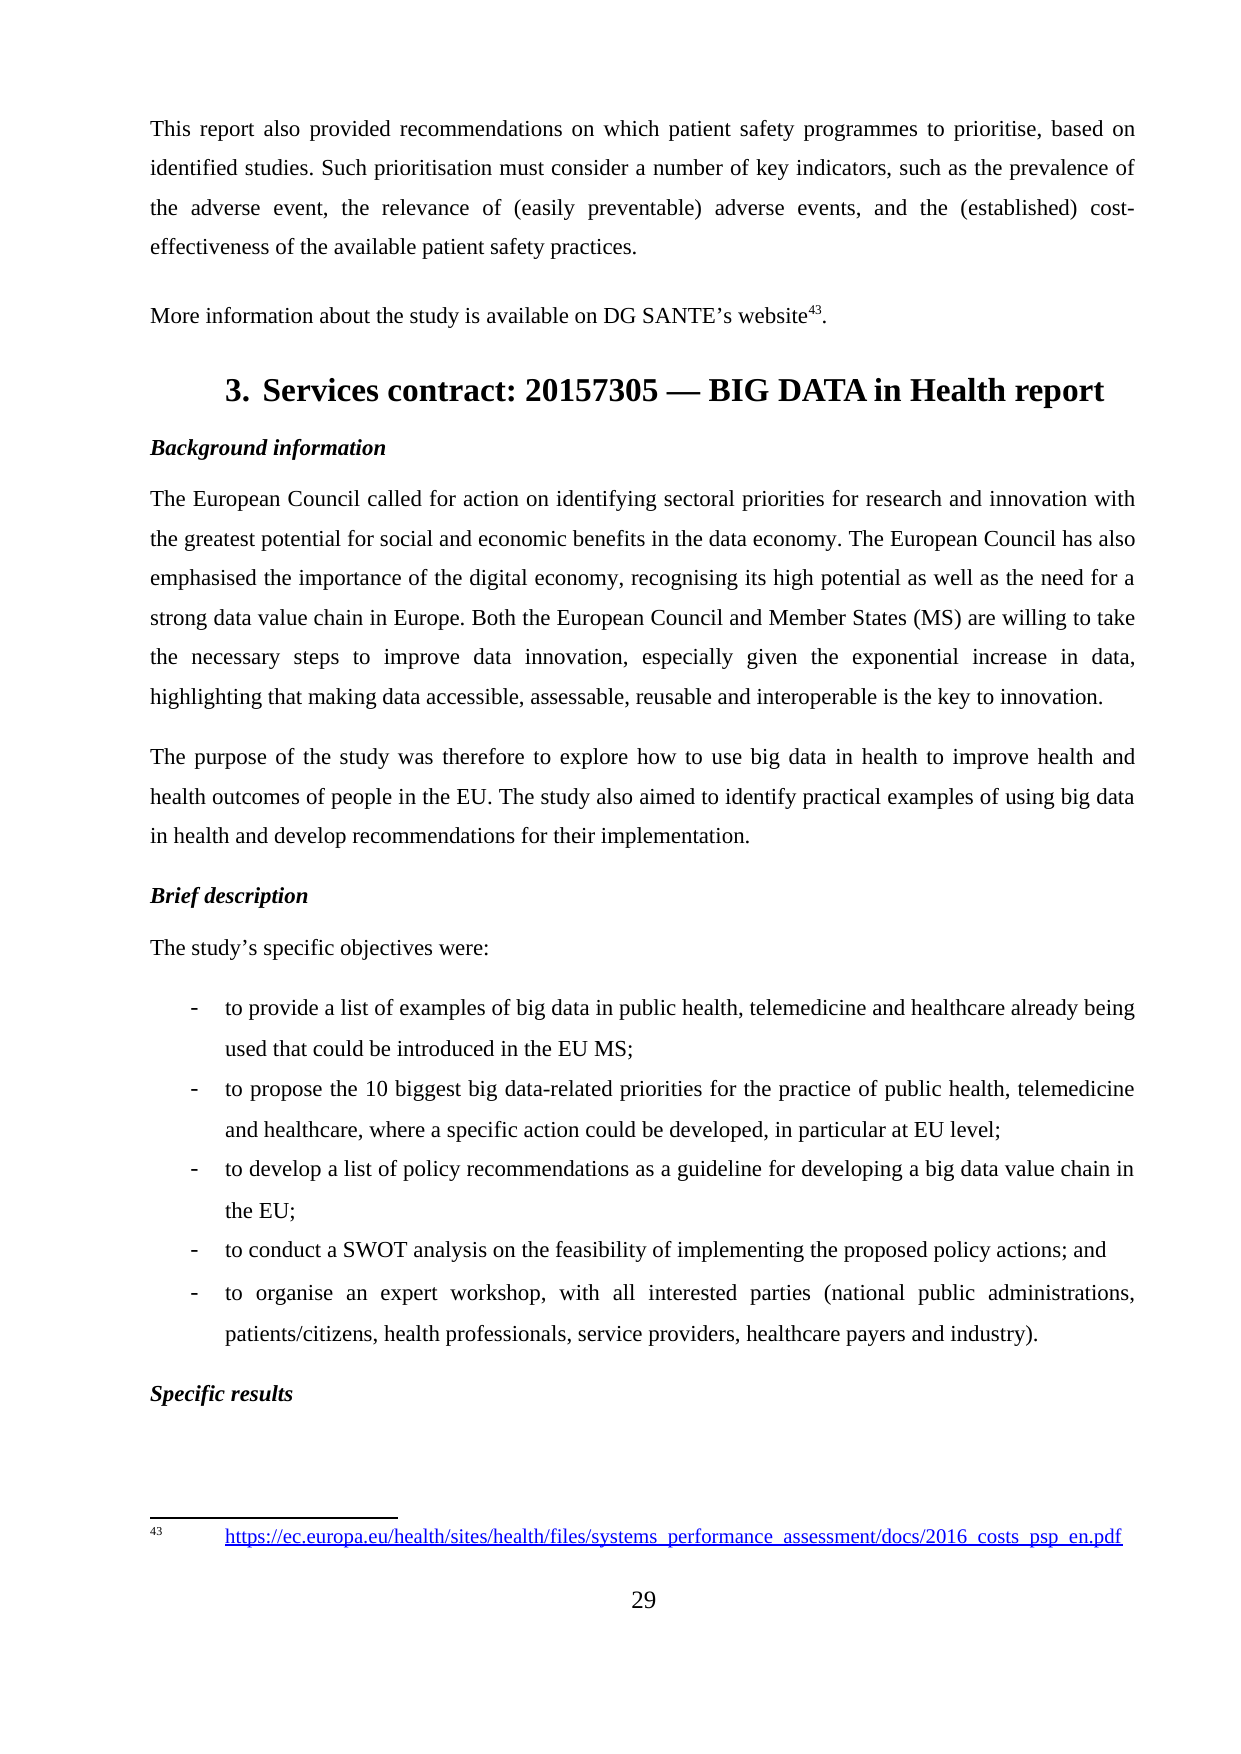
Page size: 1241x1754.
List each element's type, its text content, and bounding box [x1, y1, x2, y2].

text Brief description [150, 882, 1137, 909]
list to provide a list of examples of big data in public health, telemedicine and healthcare already being used that could be introduced in the EU MS; [187, 994, 1137, 1062]
text More information about the study is available on DG SANTE’s website. [150, 302, 1137, 328]
text The European Council called for action on identifying sectoral priorities for research and innovation with the greatest potential for social and economic benefits in the data economy. The European Council has also emphasised the importance of the digital economy, recognising its high potential as well as the need for a strong data value chain in Europe. Both the European Council and Member States (MS) are willing to take the necessary steps to improve data innovation, especially given the exponential increase in data, highlighting that making data accessible, assessable, reusable and interoperable is the key to innovation. [150, 486, 1137, 709]
list to organise an expert workshop, with all interested parties (national public administrations, patients/citizens, health professionals, service providers, healthcare payers and industry). [187, 1279, 1137, 1346]
text The study’s specific objectives were: [150, 933, 1137, 960]
text Specific results [150, 1380, 1137, 1407]
list to conduct a SWOT analysis on the feasibility of implementing the proposed policy actions; and [187, 1236, 1137, 1264]
text The purpose of the study was therefore to explore how to use big data in health to improve health and health outcomes of people in the EU. The study also aimed to identify practical examples of using big data in health and develop recommendations for their implementation. [150, 743, 1137, 848]
text Background information [150, 434, 1137, 461]
list to propose the 10 biggest big data-related priorities for the practice of public health, telemedicine and healthcare, where a specific action could be developed, in particular at EU level; [187, 1075, 1137, 1142]
text This report also provided recommendations on which patient safety programmes to prioritise, based on identified studies. Such prioritisation must consider a number of key indicators, such as the prevalence of the adverse event, the relevance of (easily preventable) adverse events, and the (established) cost-effectiveness of the available patient safety practices. [150, 115, 1137, 260]
list to develop a list of policy recommendations as a guideline for developing a big data value chain in the EU; [187, 1156, 1137, 1223]
subtitle Services contract: 20157305 — BIG DATA in Health report [225, 371, 1137, 409]
